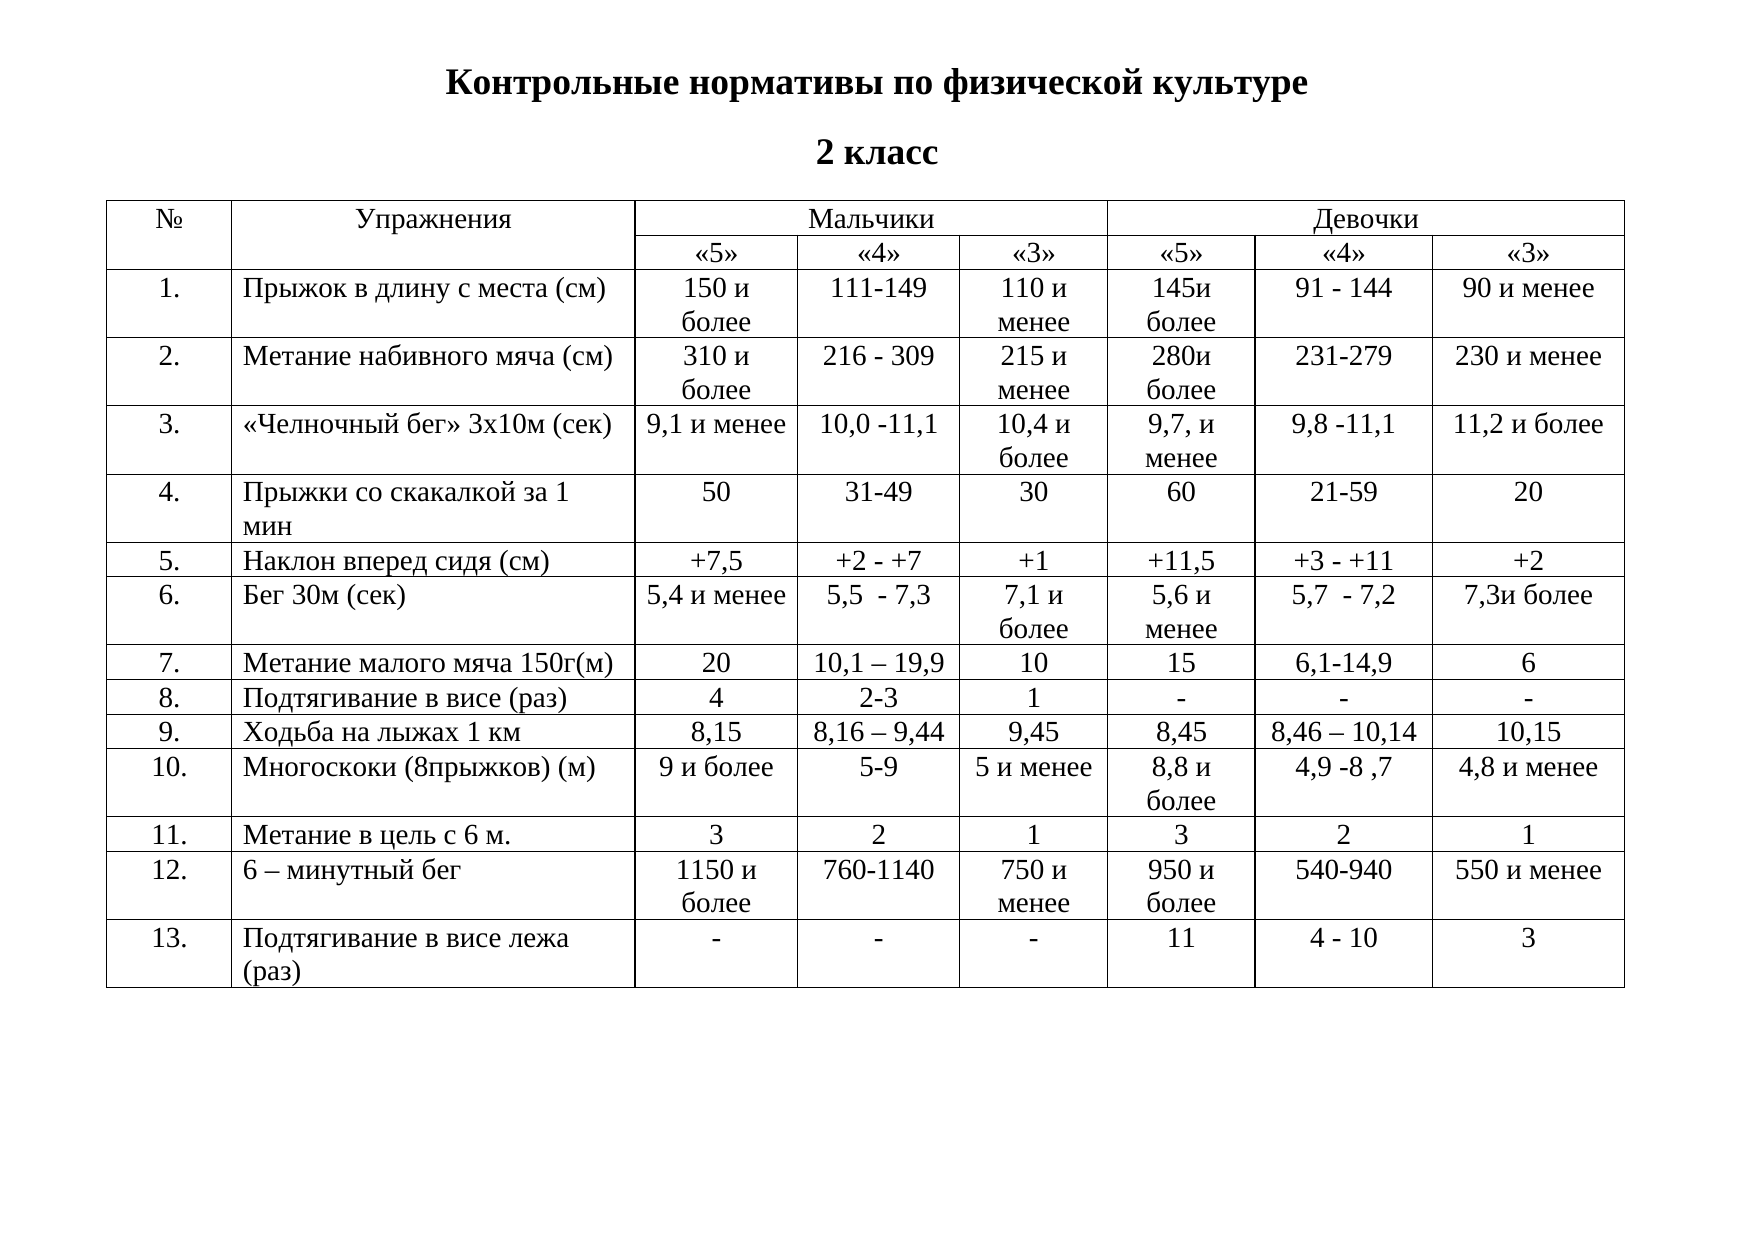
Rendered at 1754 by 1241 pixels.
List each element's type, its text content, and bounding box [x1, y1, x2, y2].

table_cell Метание малого мяча 150г(м) [232, 645, 634, 679]
table_header Упражнения [232, 201, 634, 269]
table_cell 1 [1433, 817, 1624, 851]
table_cell 9 и более [636, 749, 797, 816]
table_cell 8,46 – 10,14 [1256, 715, 1432, 748]
table_cell 11,2 и более [1433, 406, 1624, 473]
table_cell Ходьба на лыжах 1 км [232, 715, 634, 748]
table_cell Подтягивание в висе лежа (раз) [232, 920, 634, 987]
table_cell 50 [636, 475, 797, 542]
table_cell 20 [636, 645, 797, 679]
table_header Девочки [1108, 201, 1624, 234]
table_cell 8,45 [1108, 715, 1254, 748]
table_cell «3» [1433, 236, 1624, 269]
table_cell 5,5 - 7,3 [798, 577, 959, 644]
table_cell 2. [107, 338, 231, 405]
table_cell «Челночный бег» 3x10м (сек) [232, 406, 634, 473]
table_cell 7,1 и более [960, 577, 1107, 644]
table_cell 8,8 и более [1108, 749, 1254, 816]
table_cell +1 [960, 543, 1107, 576]
table_cell 11. [107, 817, 231, 851]
table_cell 550 и менее [1433, 852, 1624, 919]
table_cell 750 и менее [960, 852, 1107, 919]
table_cell «3» [960, 236, 1107, 269]
table_header Мальчики [636, 201, 1107, 234]
table_cell 6,1-14,9 [1256, 645, 1432, 679]
table_cell 31-49 [798, 475, 959, 542]
table_cell 4,9 -8 ,7 [1256, 749, 1432, 816]
table_cell 20 [1433, 475, 1624, 542]
table_cell 5 и менее [960, 749, 1107, 816]
table_header № [107, 201, 231, 269]
table_cell 7. [107, 645, 231, 679]
table_cell 8,16 – 9,44 [798, 715, 959, 748]
table_cell 10,0 -11,1 [798, 406, 959, 473]
table_cell 8,15 [636, 715, 797, 748]
table_cell +3 - +11 [1256, 543, 1432, 576]
table_cell 91 - 144 [1256, 270, 1432, 337]
table_cell Многоскоки (8прыжков) (м) [232, 749, 634, 816]
table_cell Метание набивного мяча (см) [232, 338, 634, 405]
table_cell 5. [107, 543, 231, 576]
table_cell 2 [798, 817, 959, 851]
table_cell 3 [1108, 817, 1254, 851]
table_cell 3 [636, 817, 797, 851]
table_cell 6 – минутный бег [232, 852, 634, 919]
table_cell 13. [107, 920, 231, 987]
table_cell 280и более [1108, 338, 1254, 405]
table_cell 5,7 - 7,2 [1256, 577, 1432, 644]
table_cell 10,4 и более [960, 406, 1107, 473]
table_cell +7,5 [636, 543, 797, 576]
table_cell +2 - +7 [798, 543, 959, 576]
table_cell «5» [1108, 236, 1254, 269]
table_cell 6. [107, 577, 231, 644]
table_cell 3. [107, 406, 231, 473]
table_cell - [636, 920, 797, 987]
table_cell 4 [636, 680, 797, 713]
table_cell 540-940 [1256, 852, 1432, 919]
table_cell +2 [1433, 543, 1624, 576]
table_cell 15 [1108, 645, 1254, 679]
table_cell 1 [960, 680, 1107, 713]
text Контрольные нормативы по физической культуре [118, 59, 1636, 102]
table_cell Бег 30м (сек) [232, 577, 634, 644]
table_cell 230 и менее [1433, 338, 1624, 405]
table_cell 2 [1256, 817, 1432, 851]
table_cell - [1256, 680, 1432, 713]
text 2 класс [118, 129, 1636, 173]
table_cell Прыжки со скакалкой за 1 мин [232, 475, 634, 542]
table_cell «4» [798, 236, 959, 269]
table_cell 21-59 [1256, 475, 1432, 542]
table_cell Подтягивание в висе (раз) [232, 680, 634, 713]
table_cell 5-9 [798, 749, 959, 816]
table_cell Прыжок в длину с места (см) [232, 270, 634, 337]
table_cell 760-1140 [798, 852, 959, 919]
table_cell 11 [1108, 920, 1254, 987]
table_cell 1 [960, 817, 1107, 851]
table_cell 3 [1433, 920, 1624, 987]
table_cell 1150 и более [636, 852, 797, 919]
table_cell 9. [107, 715, 231, 748]
table_cell - [960, 920, 1107, 987]
table_cell 9,8 -11,1 [1256, 406, 1432, 473]
table_cell «4» [1256, 236, 1432, 269]
table_cell +11,5 [1108, 543, 1254, 576]
table_cell 9,45 [960, 715, 1107, 748]
table_cell 310 и более [636, 338, 797, 405]
table_cell 7,3и более [1433, 577, 1624, 644]
table_cell 150 и более [636, 270, 797, 337]
table_cell 4 - 10 [1256, 920, 1432, 987]
table_cell 10 [960, 645, 1107, 679]
table_cell «5» [636, 236, 797, 269]
table_cell 231-279 [1256, 338, 1432, 405]
table_cell - [1433, 680, 1624, 713]
table_cell 10. [107, 749, 231, 816]
table_cell 90 и менее [1433, 270, 1624, 337]
table_cell 111-149 [798, 270, 959, 337]
table_cell 110 и менее [960, 270, 1107, 337]
table_cell 10,15 [1433, 715, 1624, 748]
table_cell Метание в цель с 6 м. [232, 817, 634, 851]
table_cell 216 - 309 [798, 338, 959, 405]
table_cell 60 [1108, 475, 1254, 542]
table_cell 5,4 и менее [636, 577, 797, 644]
table_cell 5,6 и менее [1108, 577, 1254, 644]
table_cell 2-3 [798, 680, 959, 713]
table_cell - [1108, 680, 1254, 713]
table_cell 950 и более [1108, 852, 1254, 919]
table_cell 9,7, и менее [1108, 406, 1254, 473]
table_cell 30 [960, 475, 1107, 542]
table_cell - [798, 920, 959, 987]
table_cell 9,1 и менее [636, 406, 797, 473]
table_cell 12. [107, 852, 231, 919]
table_cell 8. [107, 680, 231, 713]
table_cell 6 [1433, 645, 1624, 679]
table_cell 145и более [1108, 270, 1254, 337]
table_cell 4,8 и менее [1433, 749, 1624, 816]
table_cell 10,1 – 19,9 [798, 645, 959, 679]
table_cell 4. [107, 475, 231, 542]
table_cell 215 и менее [960, 338, 1107, 405]
table_cell 1. [107, 270, 231, 337]
table_cell Наклон вперед сидя (см) [232, 543, 634, 576]
